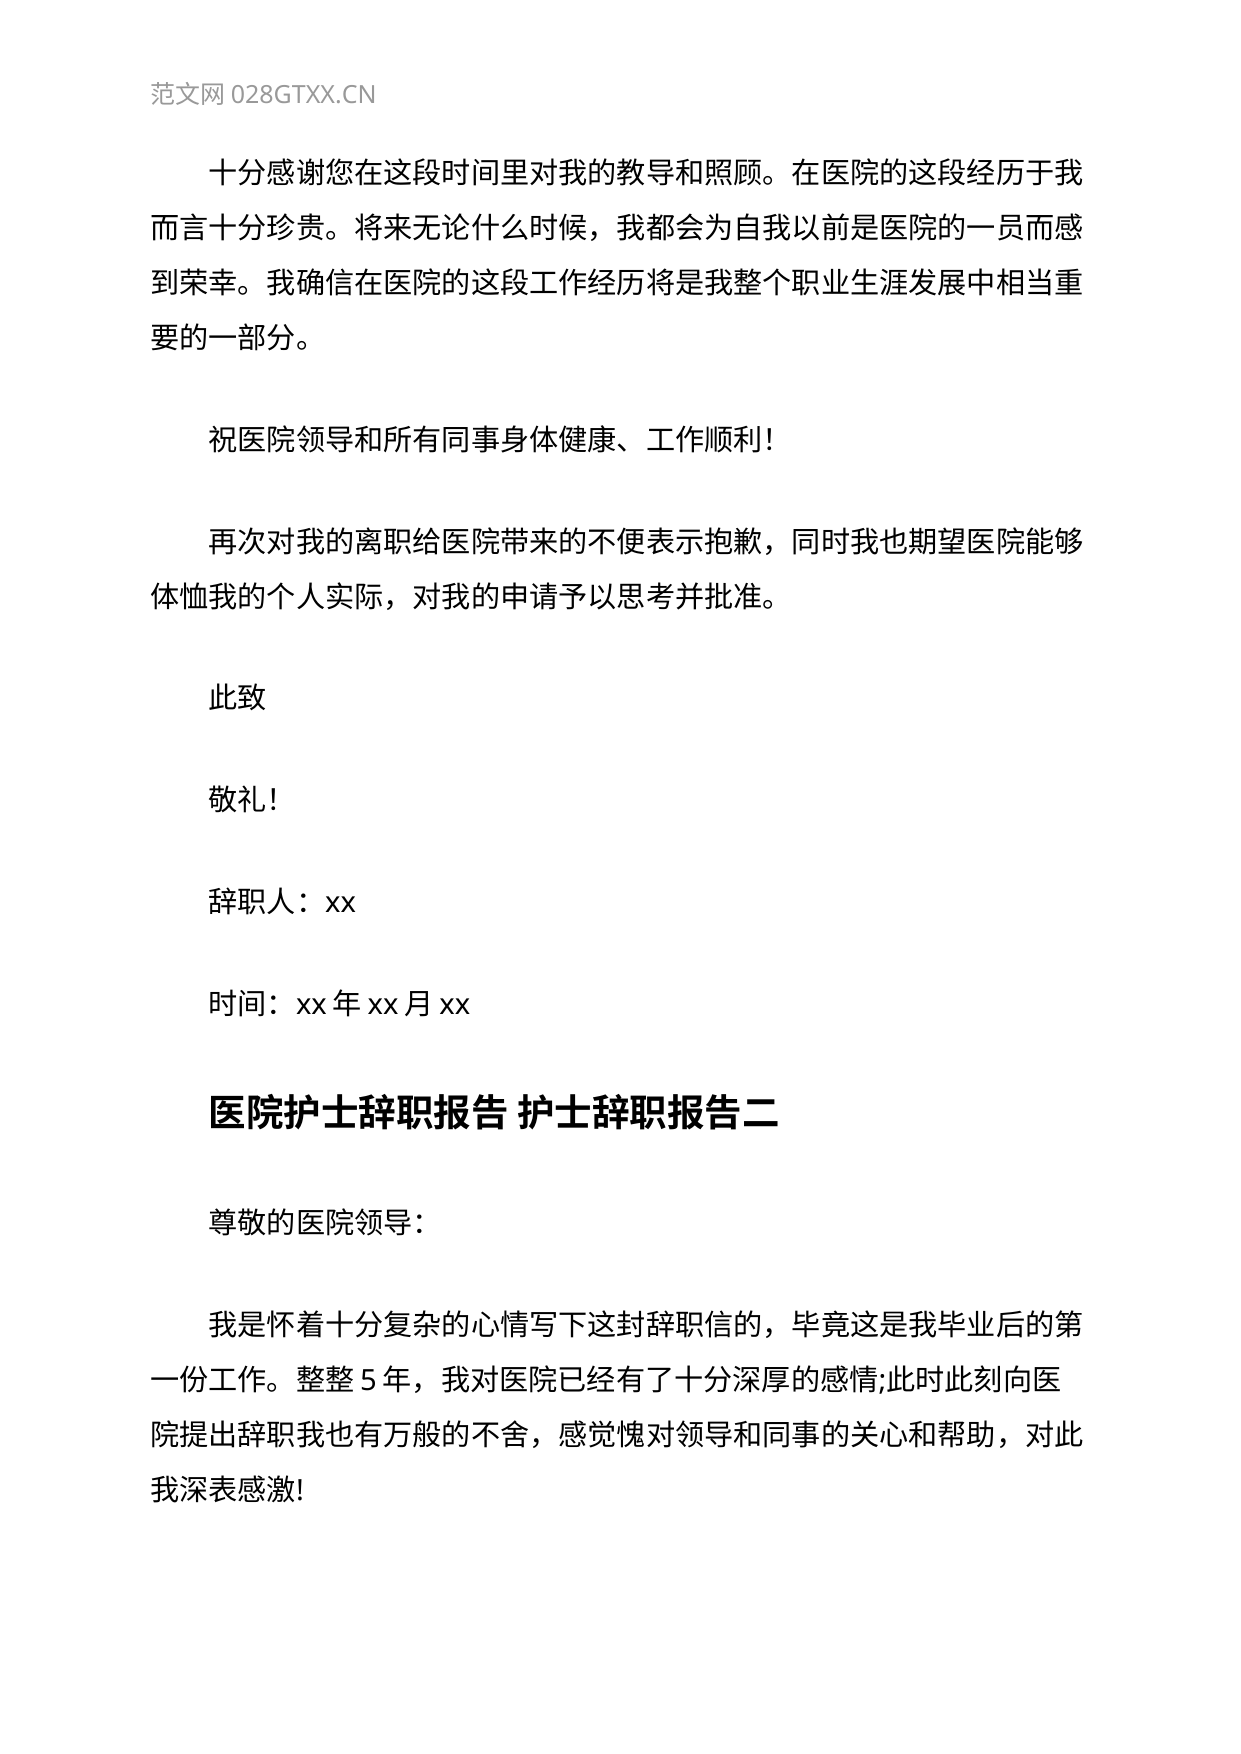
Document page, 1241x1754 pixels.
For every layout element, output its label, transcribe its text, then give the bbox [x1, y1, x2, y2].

text 祝医院领导和所有同事身体健康、工作顺利！ [150, 416, 1090, 459]
text 敬礼！ [150, 777, 1090, 819]
text 尊敬的医院领导： [150, 1200, 1090, 1242]
text 辞职人：xx [150, 878, 1090, 921]
text 十分感谢您在这段时间里对我的教导和照顾。在医院的这段经历于我而言十分珍贵。将来无论什么时候，我都会为自我以前是医院的一员而感到荣幸。我确信在医院的这段工作经历将是我整个职业生涯发展中相当重要的一部分。 [150, 150, 1090, 357]
text 我是怀着十分复杂的心情写下这封辞职信的，毕竟这是我毕业后的第一份工作。整整5年，我对医院已经有了十分深厚的感情;此时此刻向医院提出辞职我也有万般的不舍，感觉愧对领导和同事的关心和帮助，对此我深表感激! [150, 1302, 1090, 1509]
text 时间：xx年xx月xx [150, 980, 1090, 1023]
text 再次对我的离职给医院带来的不便表示抱歉，同时我也期望医院能够体恤我的个人实际，对我的申请予以思考并批准。 [150, 518, 1090, 615]
text 医院护士辞职报告 护士辞职报告二 [150, 1082, 1090, 1137]
text 此致 [150, 675, 1090, 717]
